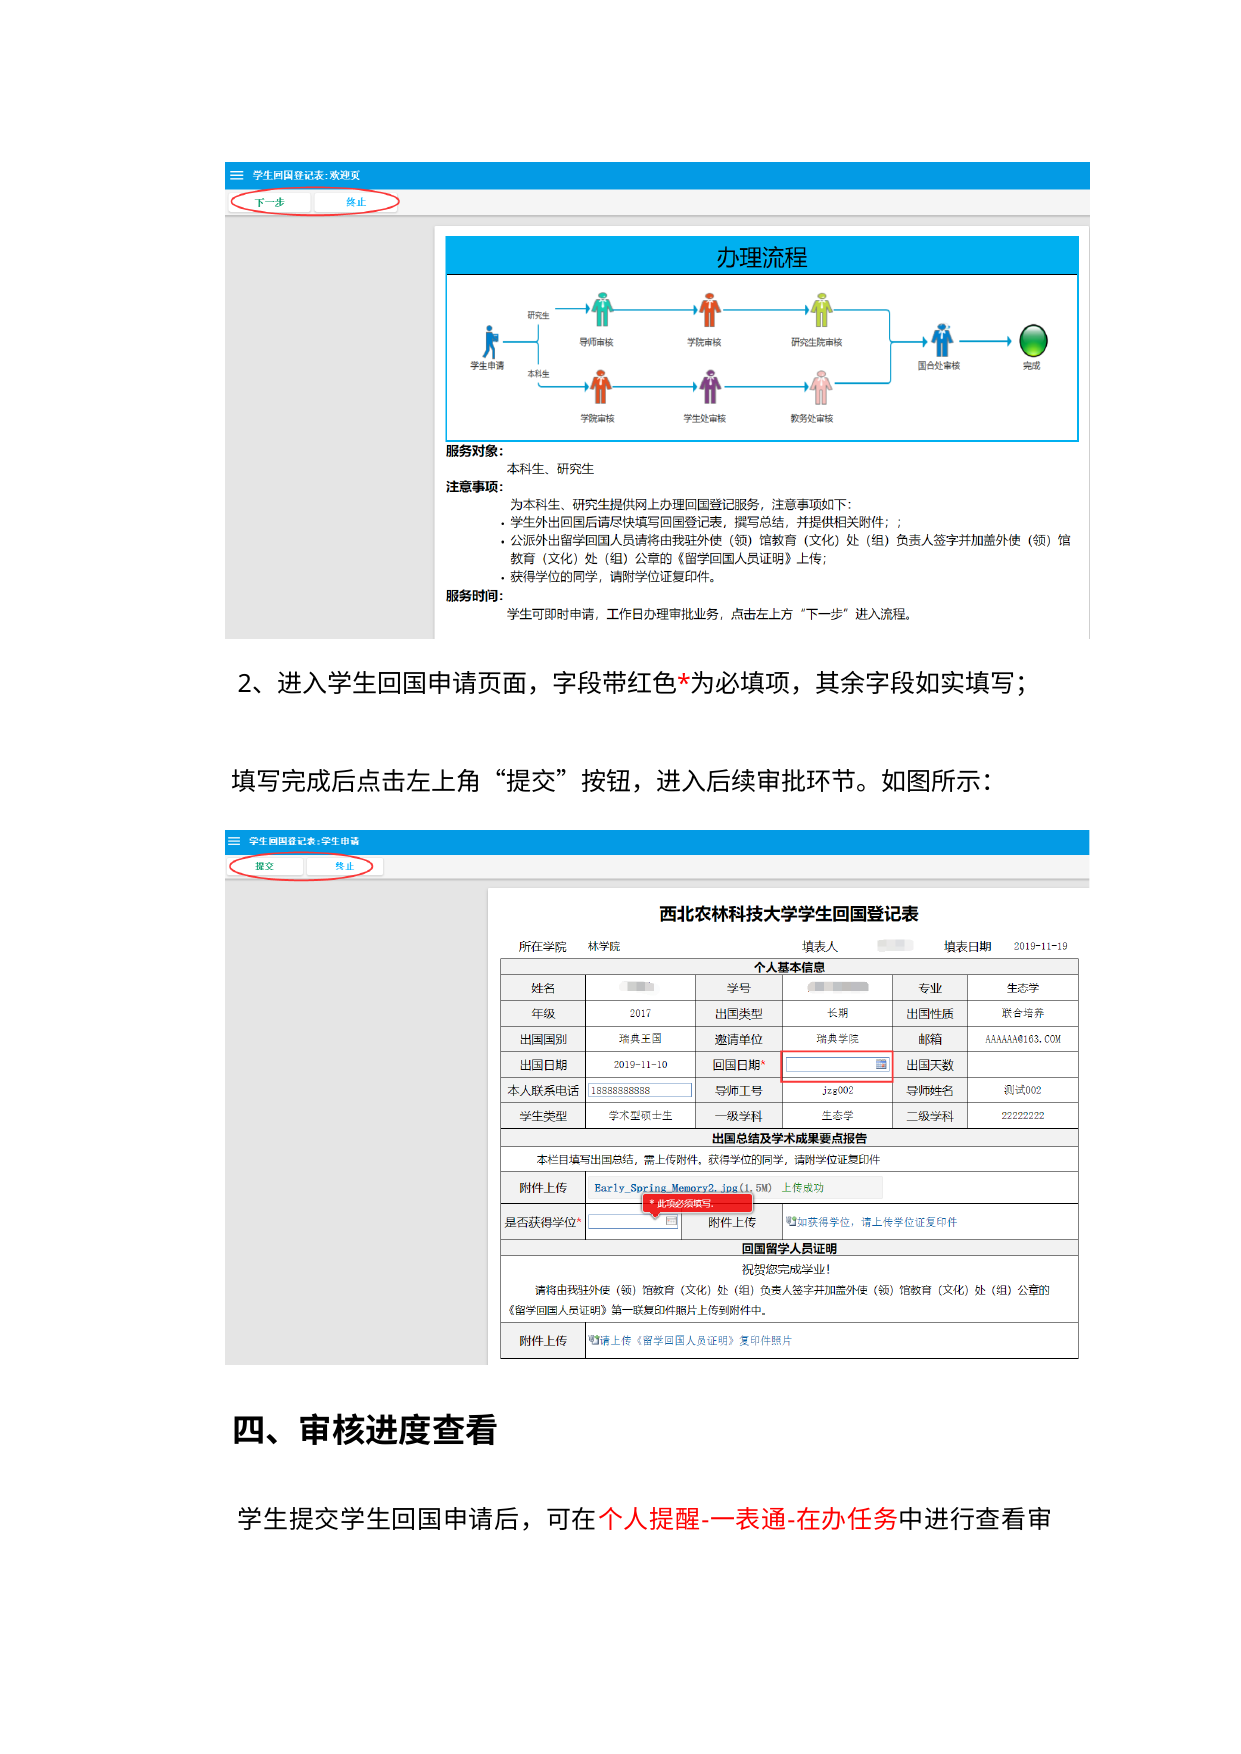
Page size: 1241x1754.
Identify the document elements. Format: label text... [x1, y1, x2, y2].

list 2、进入学生回国申请页面，字段带红色*为必填项，其余字段如实填写；填写完成后点击左上角“提交”按钮，进入后续审批环节。如图所示： [231, 649, 1053, 812]
picture [225, 853, 1090, 1365]
subtitle 审核进度查看 [187, 1396, 1053, 1461]
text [187, 1485, 1053, 1550]
picture [270, 838, 286, 844]
picture [342, 171, 349, 177]
picture [225, 187, 1090, 639]
